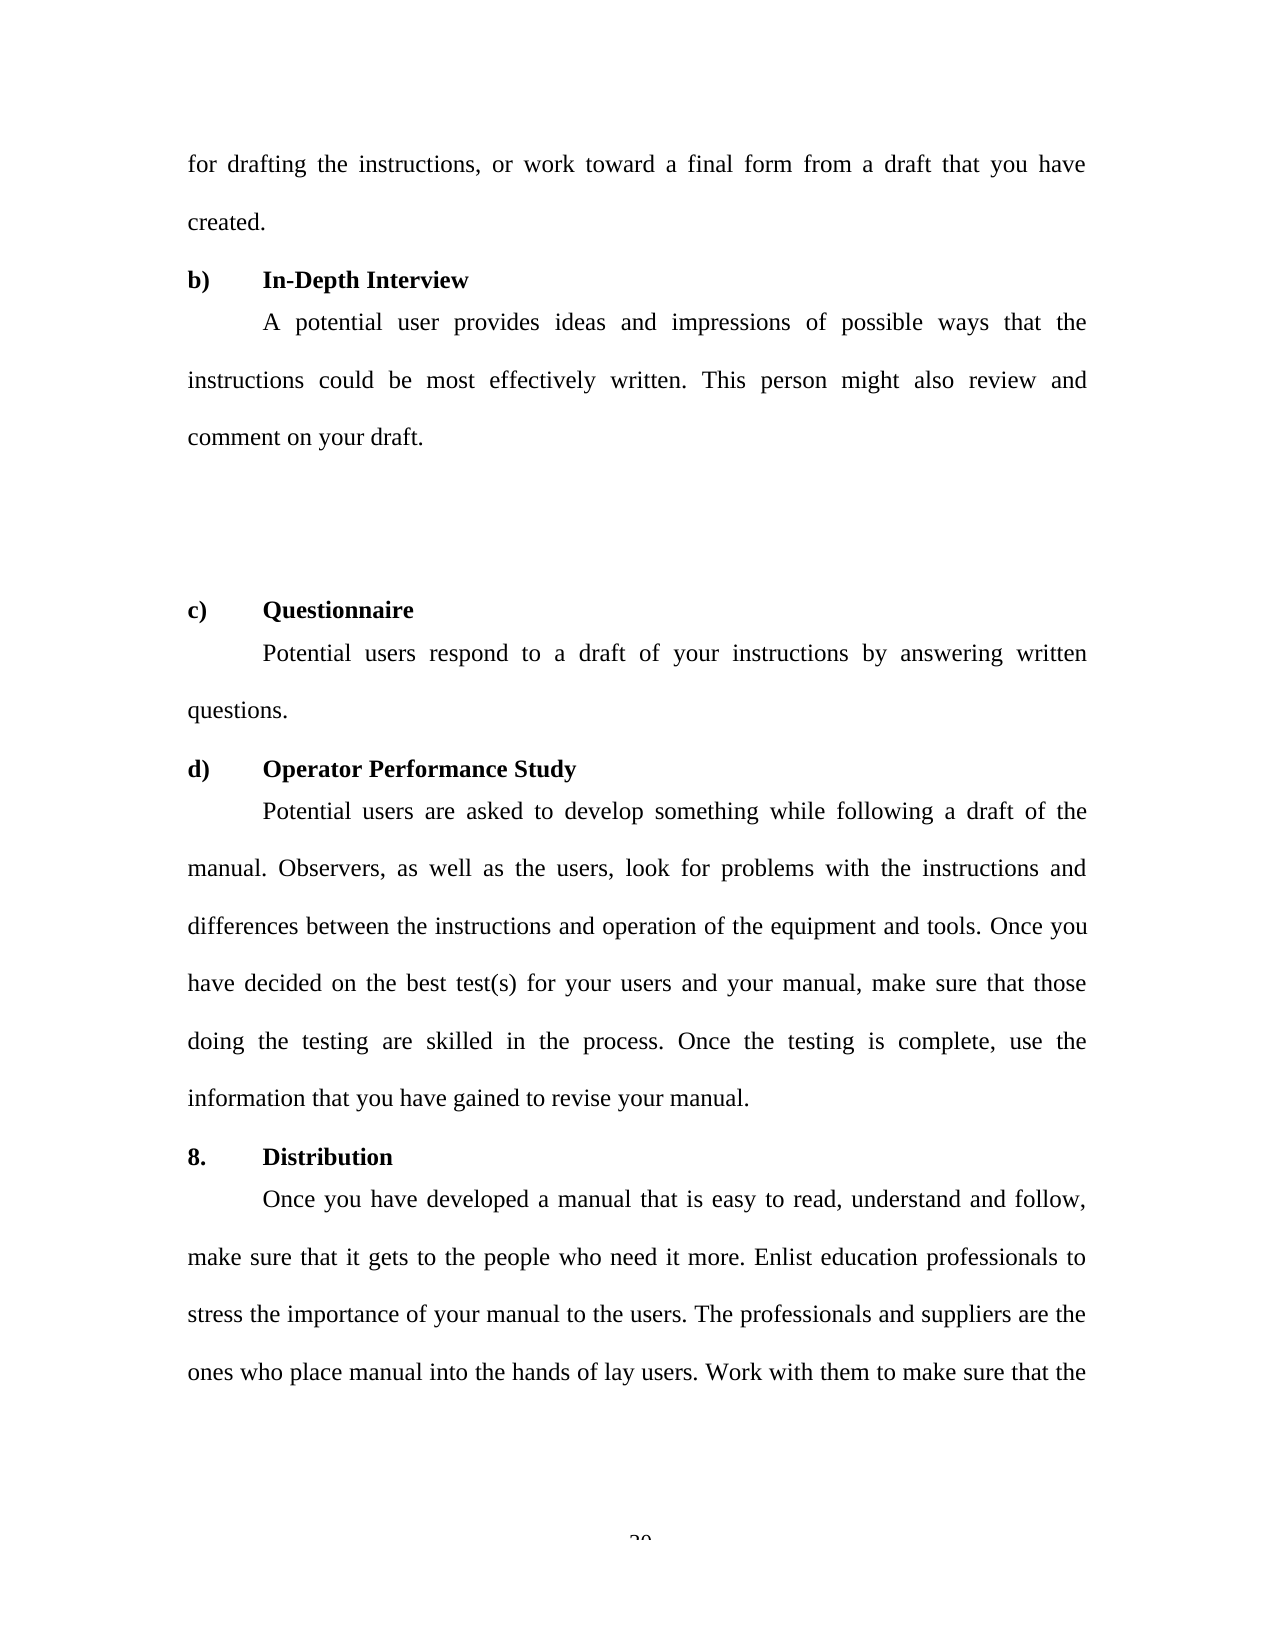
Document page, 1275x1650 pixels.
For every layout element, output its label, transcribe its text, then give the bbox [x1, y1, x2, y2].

subtitle In-Depth Interview [187, 265, 1227, 294]
subtitle Operator Performance Study [187, 754, 1227, 782]
text Potential users are asked to develop something while following a draft of the manual. Observers, as well as the users, look for problems with the instructions and differences between the instructions and operation of the equipment and tools. Once you have decided on the best test(s) for your users and your manual, make sure that those doing the testing are skilled in the process. Once the testing is complete, use the information that you have gained to revise your manual. [187, 796, 1088, 1112]
subtitle Distribution [187, 1142, 1227, 1171]
subtitle Questionnaire [187, 596, 1227, 624]
text for drafting the instructions, or work toward a final form from a draft that you have created. [187, 149, 1087, 235]
text A potential user provides ideas and impressions of possible ways that the instructions could be most effectively written. This person might also review and comment on your draft. [187, 307, 1087, 451]
text Once you have developed a manual that is easy to read, understand and follow, make sure that it gets to the people who need it more. Enlist education professionals to stress the importance of your manual to the users. The professionals and suppliers are the ones who place manual into the hands of lay users. Work with them to make sure that the [187, 1184, 1087, 1386]
text Potential users respond to a draft of your instructions by answering written questions. [187, 638, 1087, 724]
